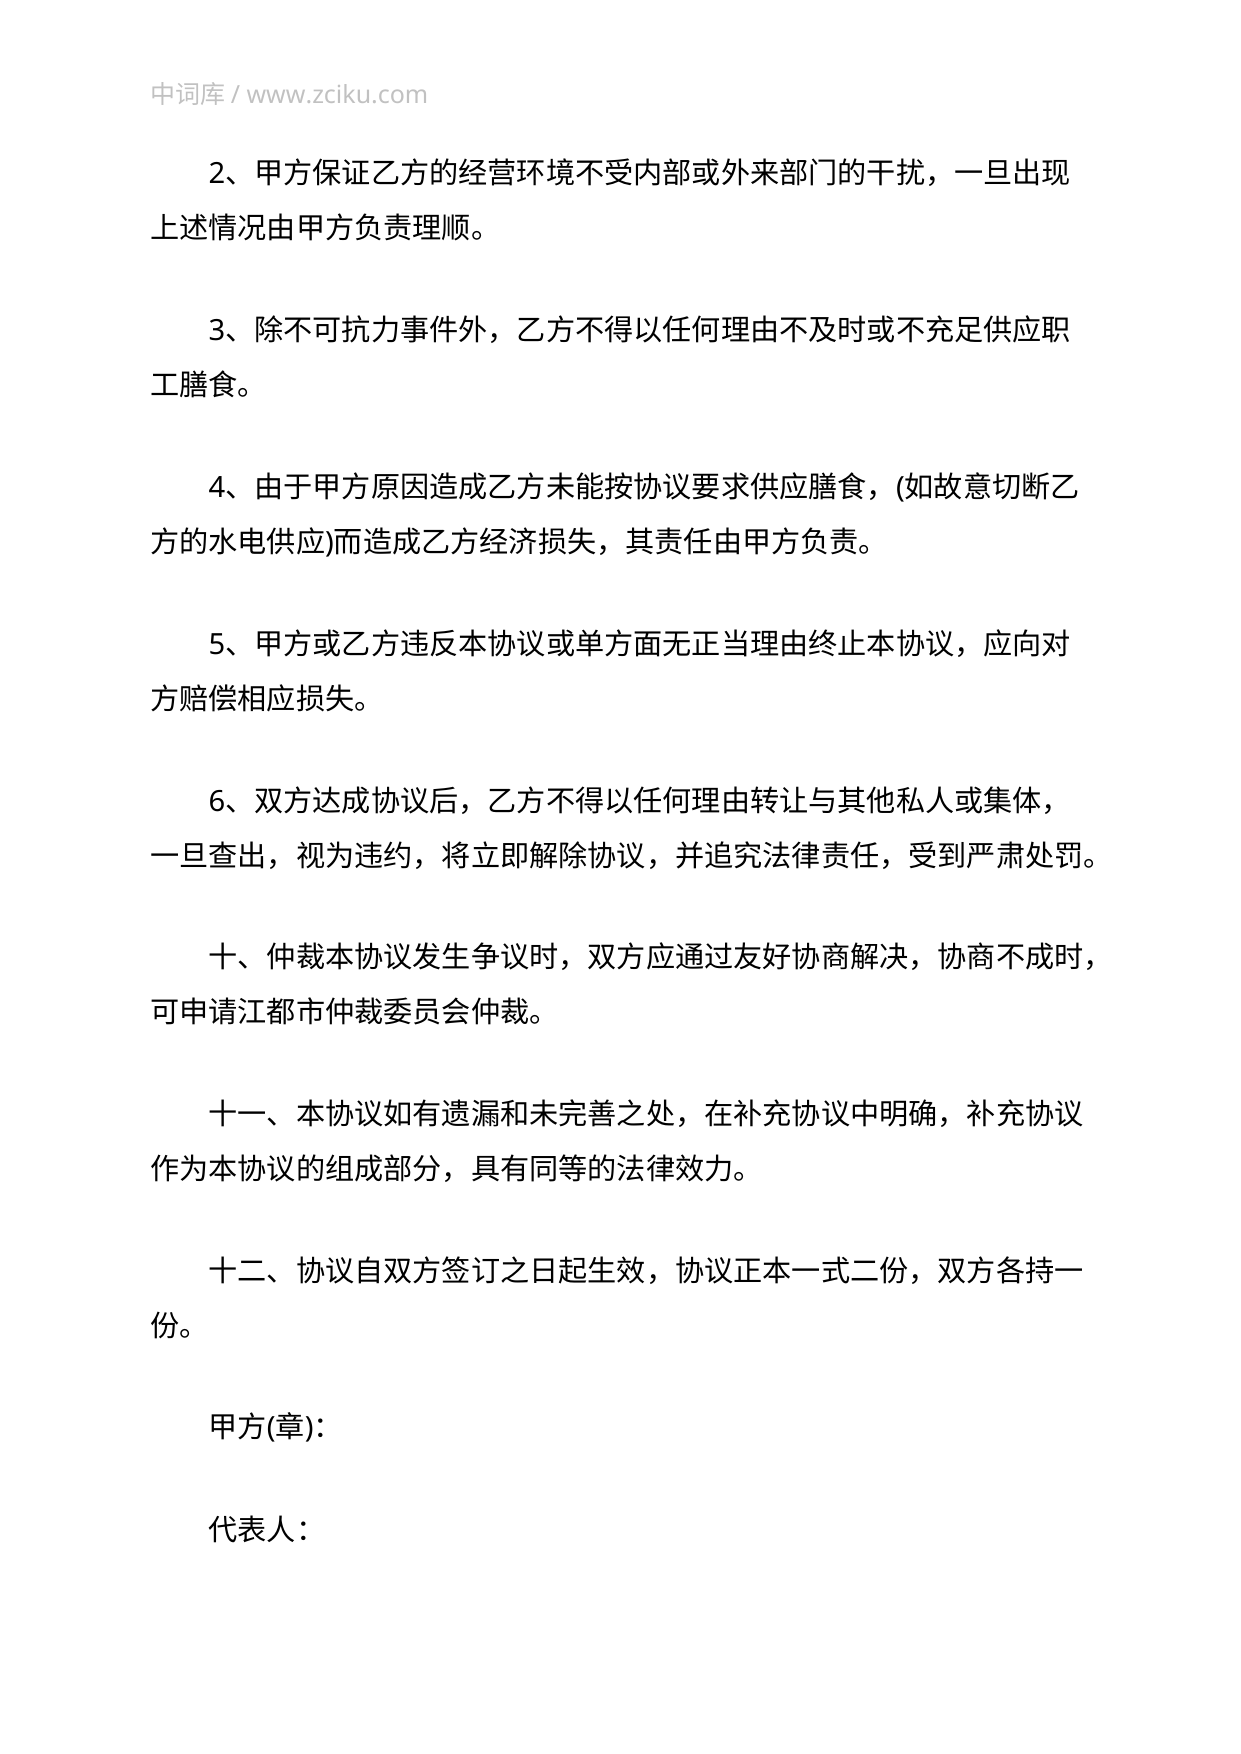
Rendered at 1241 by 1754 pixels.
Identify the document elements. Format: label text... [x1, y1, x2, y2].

text 十二、协议自双方签订之日起生效，协议正本一式二份，双方各持一份。 [150, 1247, 1090, 1344]
text 4、由于甲方原因造成乙方未能按协议要求供应膳食，(如故意切断乙方的水电供应)而造成乙方经济损失，其责任由甲方负责。 [150, 463, 1090, 561]
text 十、仲裁本协议发生争议时，双方应通过友好协商解决，协商不成时，可申请江都市仲裁委员会仲裁。 [150, 934, 1090, 1031]
text 十一、本协议如有遗漏和未完善之处，在补充协议中明确，补充协议作为本协议的组成部分，具有同等的法律效力。 [150, 1091, 1090, 1188]
text 甲方(章)： [150, 1404, 1090, 1446]
text 5、甲方或乙方违反本协议或单方面无正当理由终止本协议，应向对方赔偿相应损失。 [150, 621, 1090, 718]
text 代表人： [150, 1506, 1090, 1548]
text 6、双方达成协议后，乙方不得以任何理由转让与其他私人或集体，一旦查出，视为违约，将立即解除协议，并追究法律责任，受到严肃处罚。 [150, 777, 1090, 874]
text 3、除不可抗力事件外，乙方不得以任何理由不及时或不充足供应职工膳食。 [150, 307, 1090, 404]
text 2、甲方保证乙方的经营环境不受内部或外来部门的干扰，一旦出现上述情况由甲方负责理顺。 [150, 150, 1090, 247]
